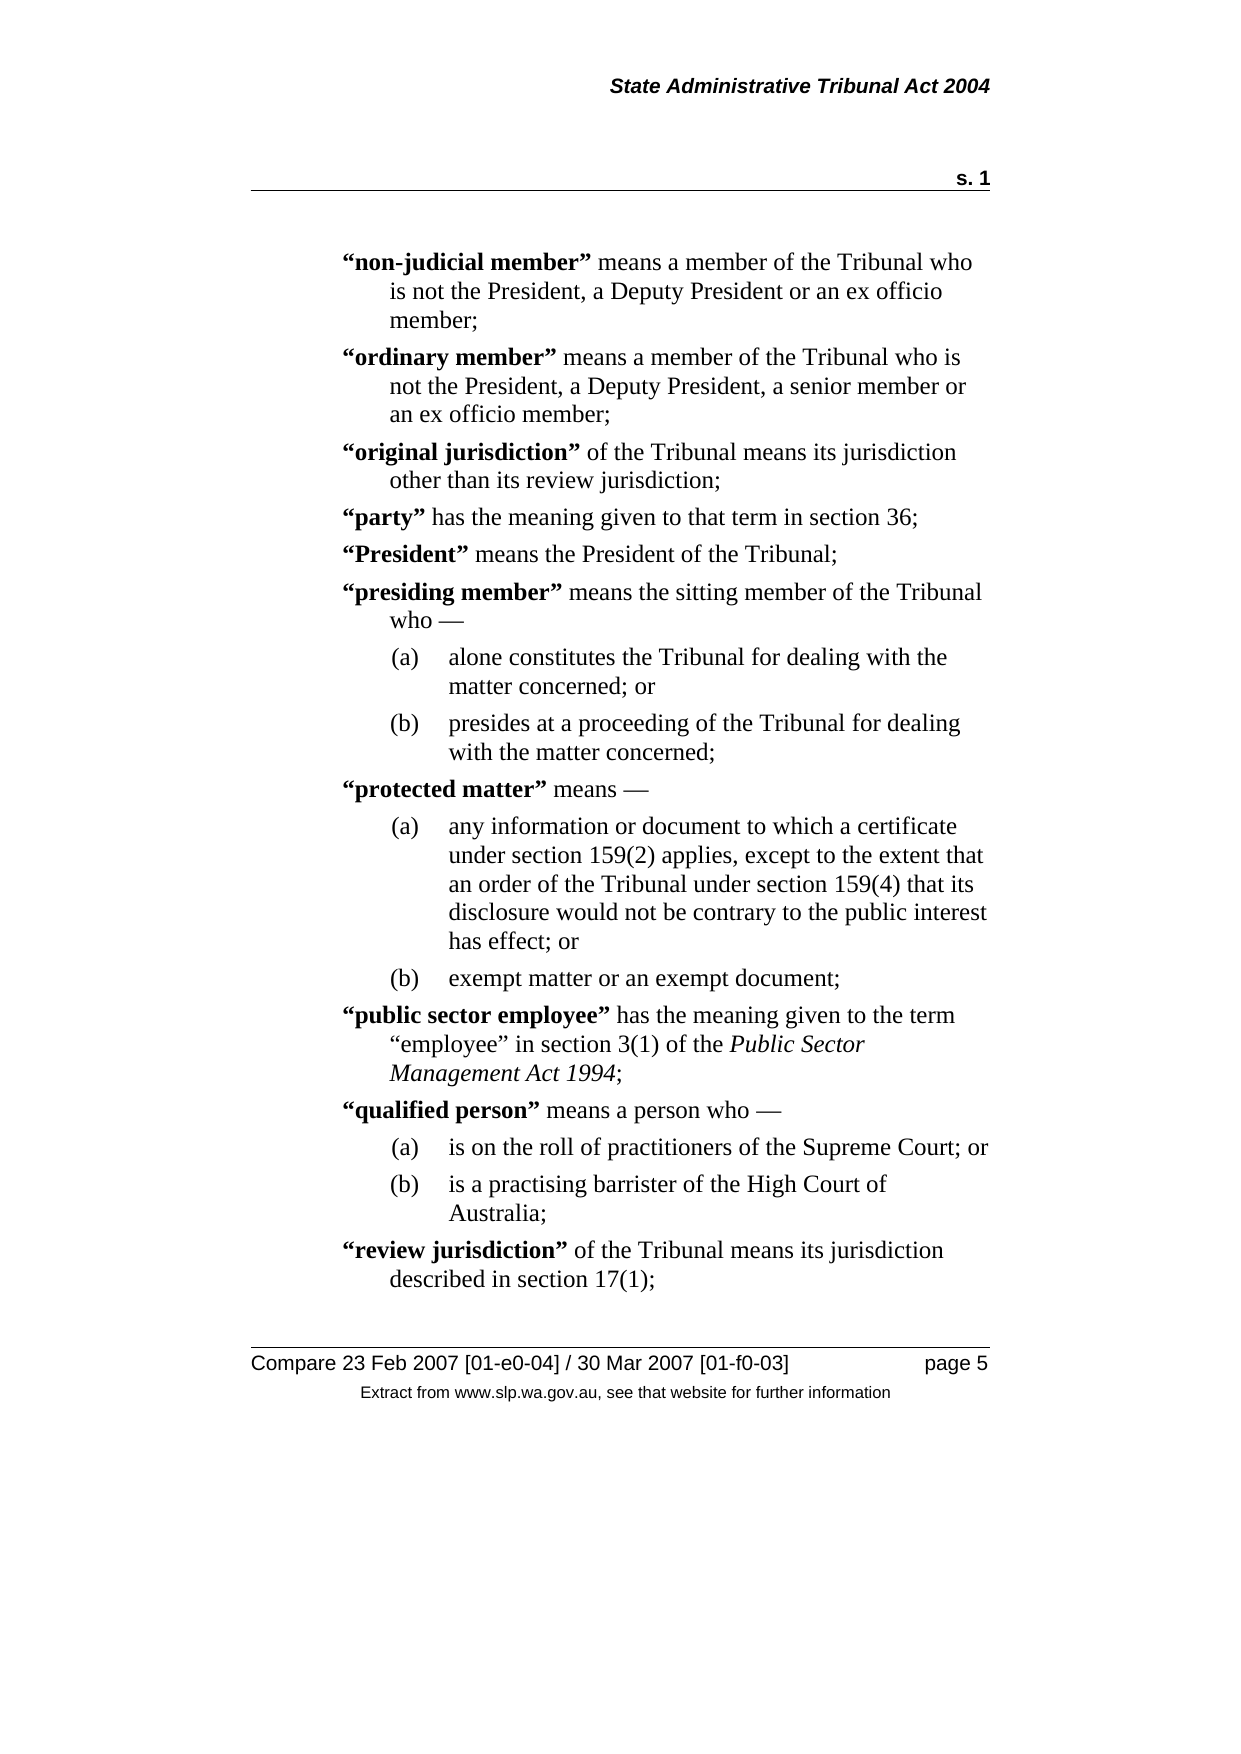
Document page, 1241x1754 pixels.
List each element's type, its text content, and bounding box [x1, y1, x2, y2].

text “ordinary member” means a member of the Tribunal who is not the President, a Deputy President, a senior member or an ex officio member; [251, 342, 990, 428]
text (b) is a practising barrister of the High Court of Australia; [251, 1169, 990, 1227]
text “President” means the President of the Tribunal; [251, 539, 990, 568]
text “protected matter” means — [251, 774, 990, 803]
text (a) any information or document to which a certificate under section 159(2) applies, except to the extent that an order of the Tribunal under section 159(4) that its disclosure would not be contrary to the public interest has effect; or [251, 811, 990, 955]
text (a) is on the roll of practitioners of the Supreme Court; or [251, 1132, 990, 1161]
text “original jurisdiction” of the Tribunal means its jurisdiction other than its review jurisdiction; [251, 437, 990, 494]
text (a) alone constitutes the Tribunal for dealing with the matter concerned; or [251, 642, 990, 700]
text “review jurisdiction” of the Tribunal means its jurisdiction described in section 17(1); [251, 1235, 990, 1292]
text “presiding member” means the sitting member of the Tribunal who — [251, 577, 990, 634]
text “non-judicial member” means a member of the Tribunal who is not the President, a Deputy President or an ex officio member; [251, 247, 990, 334]
text “party” has the meaning given to that term in section 36; [251, 502, 990, 531]
text “qualified person” means a person who — [251, 1095, 990, 1124]
text (b) exempt matter or an exempt document; [251, 963, 990, 992]
text “public sector employee” has the meaning given to the term “employee” in section 3(1) of the Public Sector Management Act 1994; [251, 1000, 990, 1087]
text (b) presides at a proceeding of the Tribunal for dealing with the matter concerned; [251, 708, 990, 766]
